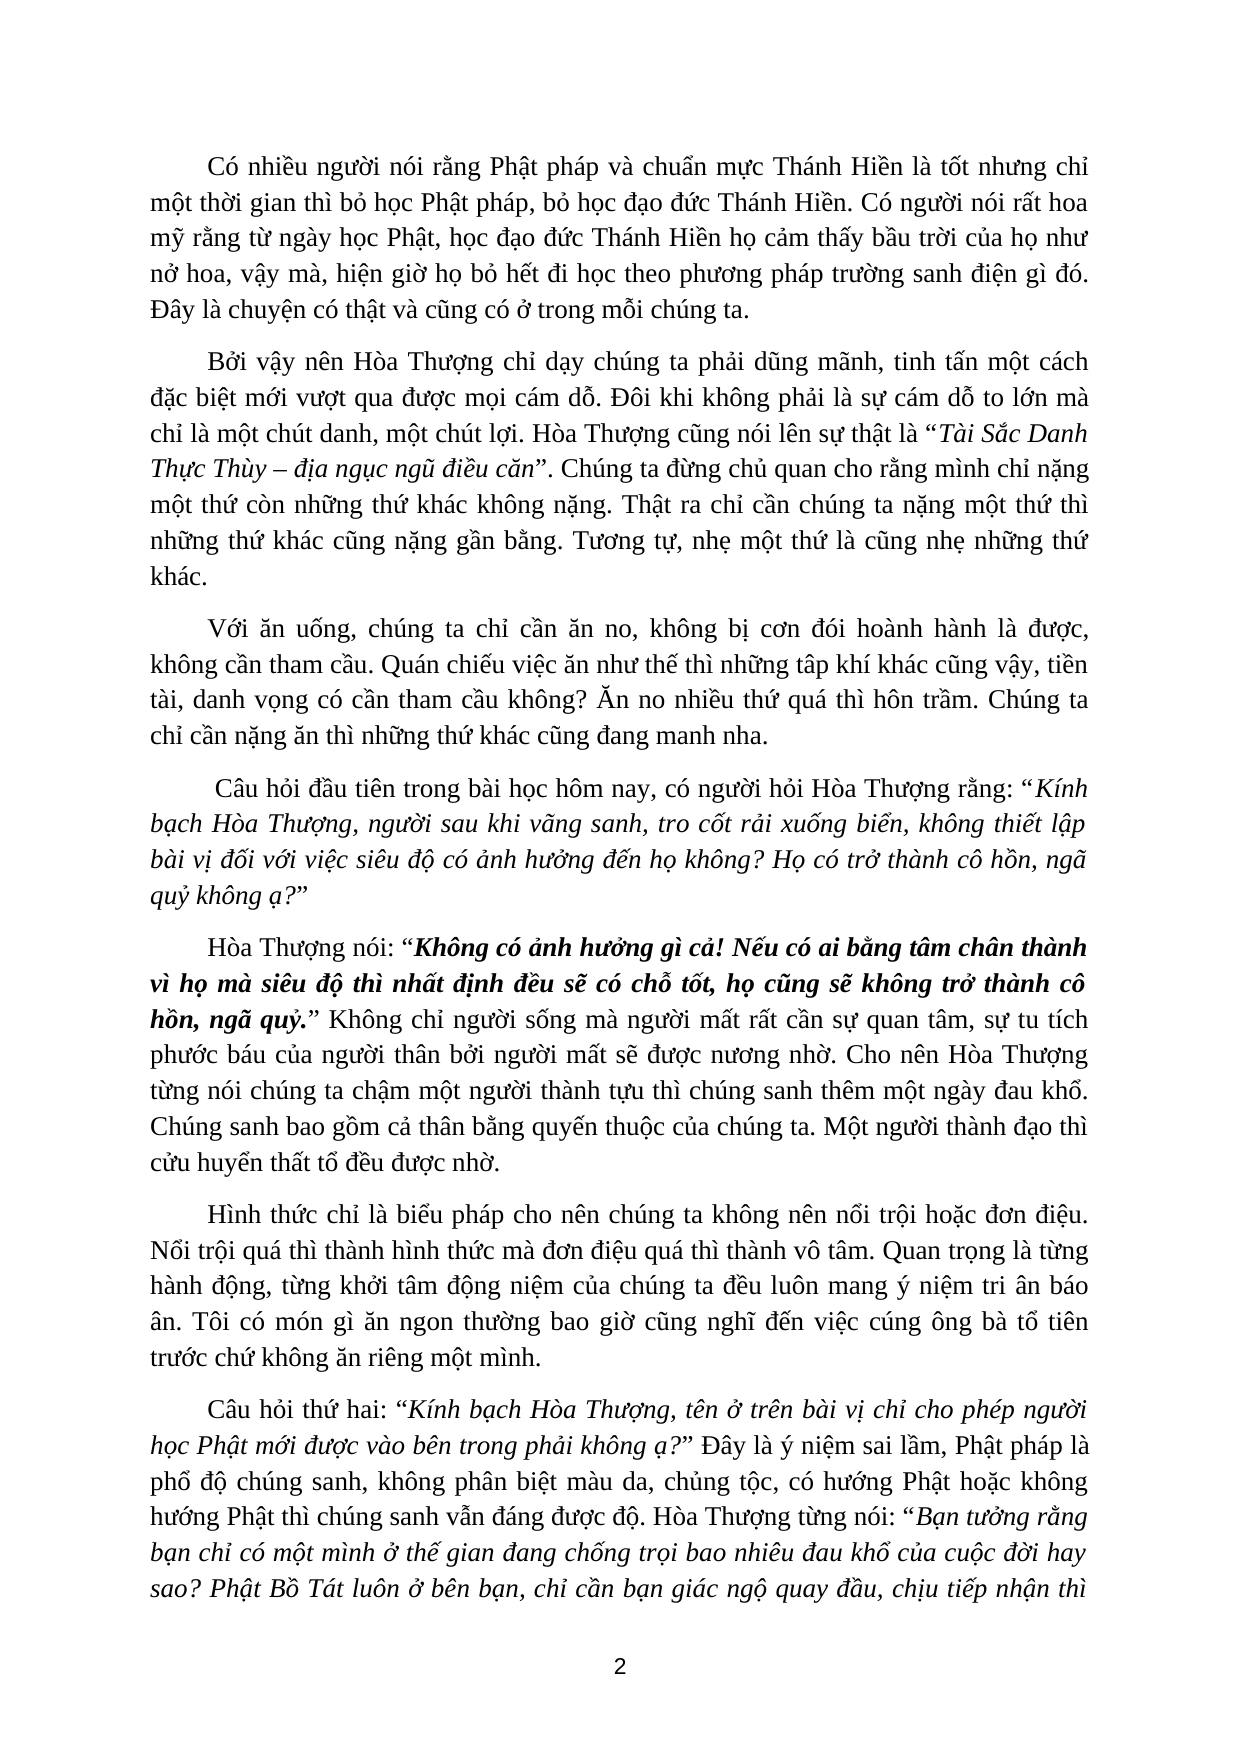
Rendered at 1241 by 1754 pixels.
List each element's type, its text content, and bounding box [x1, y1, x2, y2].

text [150, 1393, 1090, 1603]
text Hòa Thượng nói: “Không có ảnh hưởng gì cả! Nếu có ai bằng tâm chân thành vì họ mà siêu độ thì nhất định đều sẽ có chỗ tốt, họ cũng sẽ không trở thành cô hồn, ngã quỷ.” Không chỉ người sống mà người mất rất cần sự quan tâm, sự tu tích phước báu của người thân bởi người mất sẽ được nương nhờ. Cho nên Hòa Thượng từng nói chúng ta chậm một người thành tựu thì chúng sanh thêm một ngày đau khổ. Chúng sanh bao gồm cả thân bằng quyến thuộc của chúng ta. Một người thành đạo thì cửu huyển thất tổ đều được nhờ. [150, 931, 1090, 1177]
text Có nhiều người nói rằng Phật pháp và chuẩn mực Thánh Hiền là tốt nhưng chỉ một thời gian thì bỏ học Phật pháp, bỏ học đạo đức Thánh Hiền. Có người nói rất hoa mỹ rằng từ ngày học Phật, học đạo đức Thánh Hiền họ cảm thấy bầu trời của họ như nở hoa, vậy mà, hiện giờ họ bỏ hết đi học theo phương pháp trường sanh điện gì đó. Đây là chuyện có thật và cũng có ở trong mỗi chúng ta. [150, 150, 1090, 324]
text Hình thức chỉ là biểu pháp cho nên chúng ta không nên nổi trội hoặc đơn điệu. Nổi trội quá thì thành hình thức mà đơn điệu quá thì thành vô tâm. Quan trọng là từng hành động, từng khởi tâm động niệm của chúng ta đều luôn mang ý niệm tri ân báo ân. Tôi có món gì ăn ngon thường bao giờ cũng nghĩ đến việc cúng ông bà tổ tiên trước chứ không ăn riêng một mình. [150, 1198, 1090, 1372]
text Với ăn uống, chúng ta chỉ cần ăn no, không bị cơn đói hoành hành là được, không cần tham cầu. Quán chiếu việc ăn như thế thì những tâp khí khác cũng vậy, tiền tài, danh vọng có cần tham cầu không? Ăn no nhiều thứ quá thì hôn trầm. Chúng ta chỉ cần nặng ăn thì những thứ khác cũng đang manh nha. [150, 612, 1090, 750]
text Câu hỏi đầu tiên trong bài học hôm nay, có người hỏi Hòa Thượng rằng: “Kính bạch Hòa Thượng, người sau khi vãng sanh, tro cốt rải xuống biển, không thiết lập bài vị đối với việc siêu độ có ảnh hưởng đến họ không? Họ có trở thành cô hồn, ngã quỷ không ạ?” [150, 772, 1090, 910]
text Bởi vậy nên Hòa Thượng chỉ dạy chúng ta phải dũng mãnh, tinh tấn một cách đặc biệt mới vượt qua được mọi cám dỗ. Đôi khi không phải là sự cám dỗ to lớn mà chỉ là một chút danh, một chút lợi. Hòa Thượng cũng nói lên sự thật là “Tài Sắc Danh Thực Thùy – địa ngục ngũ điều căn”. Chúng ta đừng chủ quan cho rằng mình chỉ nặng một thứ còn những thứ khác không nặng. Thật ra chỉ cần chúng ta nặng một thứ thì những thứ khác cũng nặng gần bằng. Tương tự, nhẹ một thứ là cũng nhẹ những thứ khác. [150, 345, 1090, 591]
